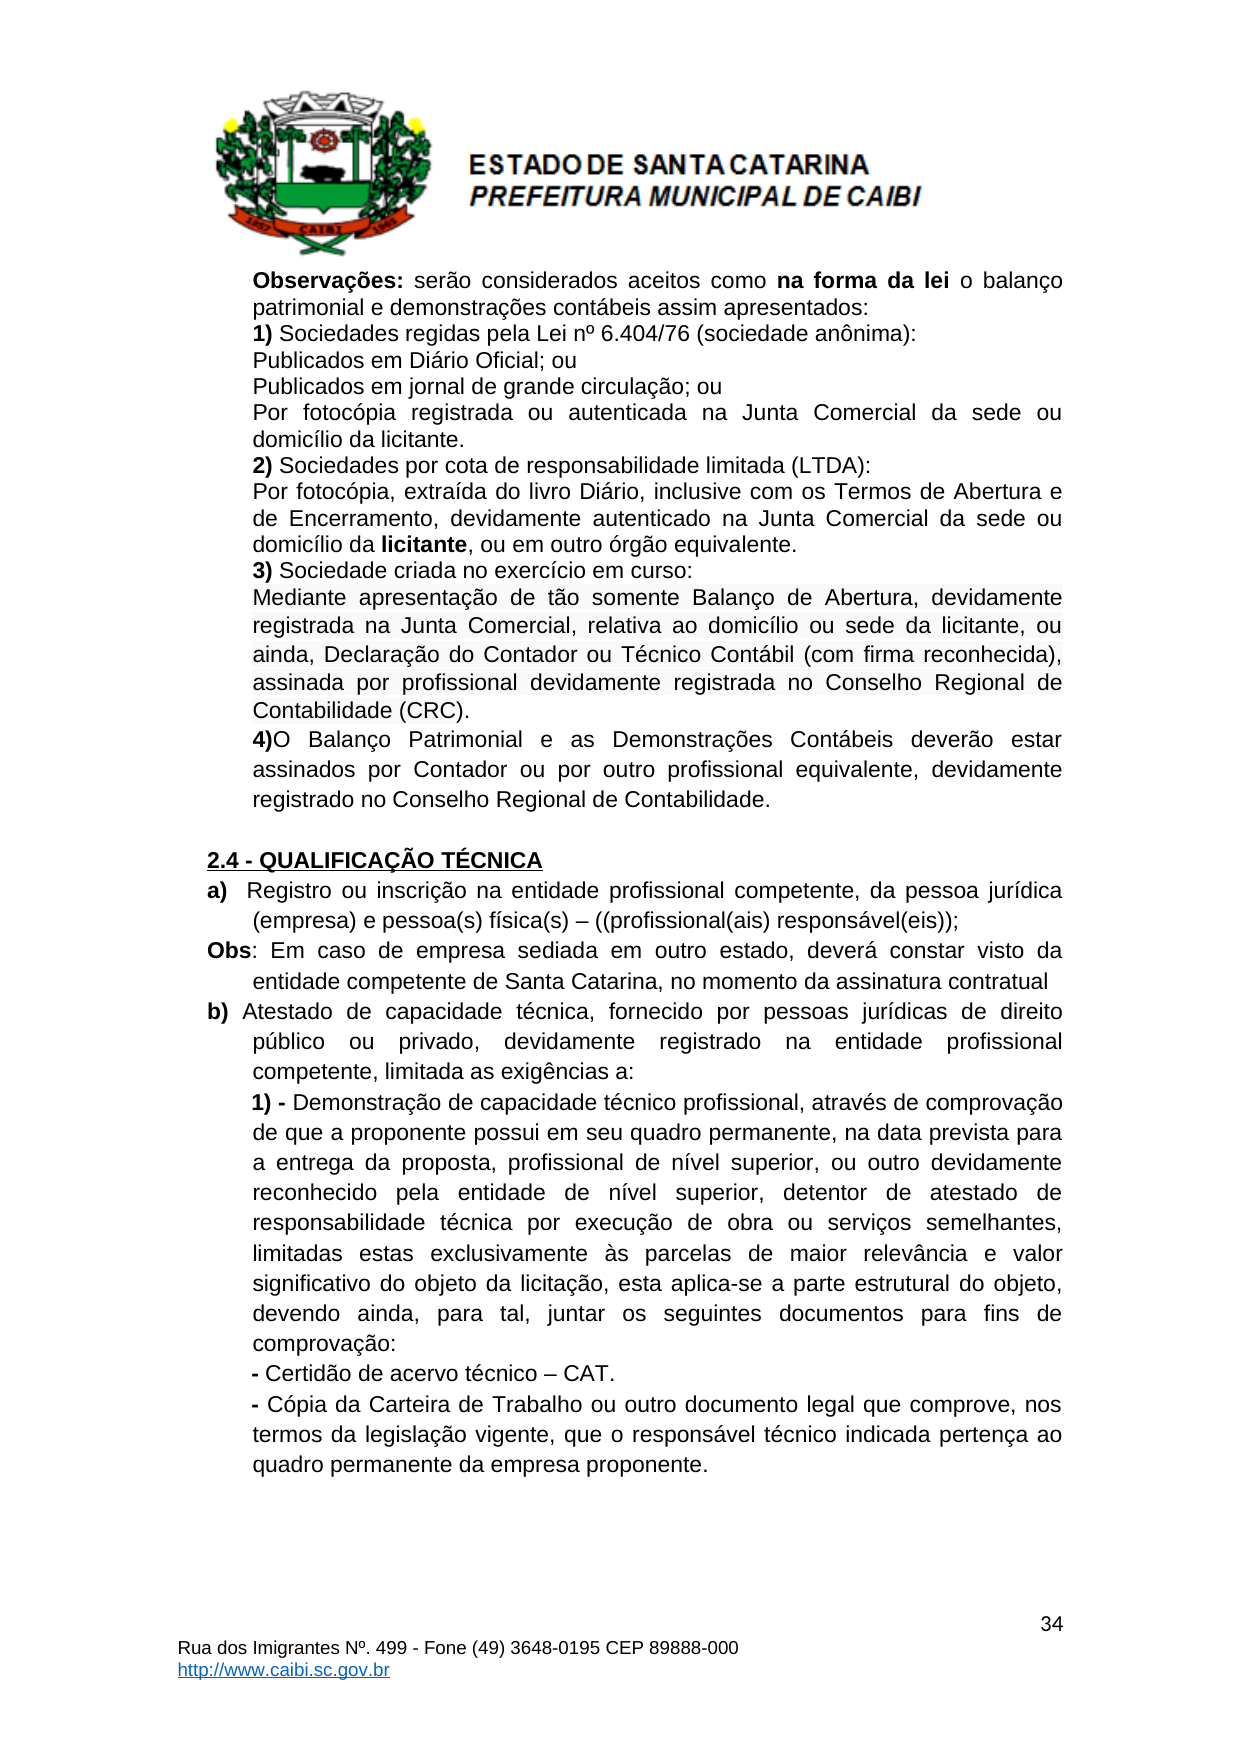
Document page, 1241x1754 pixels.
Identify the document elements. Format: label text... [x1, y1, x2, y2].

text 1) Sociedades regidas pela Lei nº 6.404/76 (sociedade anônima): [252, 320, 1063, 347]
picture [177, 73, 974, 268]
text b) Atestado de capacidade técnica, fornecido por pessoas jurídicas de direito público ou privado, devidamente registrado na entidade profissional competente, limitada as exigências a: [207, 998, 1063, 1084]
text 3) Sociedade criada no exercício em curso: [252, 557, 1063, 584]
list Mediante apresentação de tão somente Balanço de Abertura, devidamente registrada na Junta Comercial, relativa ao domicílio ou sede da licitante, ou ainda, Declaração do Contador ou Técnico Contábil (com firma reconhecida), assinada por profissional devidamente registrada no Conselho Regional de Contabilidade (CRC). [252, 695, 1063, 724]
text Por fotocópia, extraída do livro Diário, inclusive com os Termos de Abertura e de Encerramento, devidamente autenticado na Junta Comercial da sede ou domicílio da licitante, ou em outro órgão equivalente. [252, 478, 1063, 557]
text - Cópia da Carteira de Trabalho ou outro documento legal que comprove, nos termos da legislação vigente, que o responsável técnico indicada pertença ao quadro permanente da empresa proponente. [251, 1391, 1063, 1477]
text 2) Sociedades por cota de responsabilidade limitada (LTDA): [252, 452, 1063, 478]
text - Certidão de acervo técnico – CAT. [251, 1360, 1063, 1387]
text 4)O Balanço Patrimonial e as Demonstrações Contábeis deverão estar assinados por Contador ou por outro profissional equivalente, devidamente registrado no Conselho Regional de Contabilidade. [252, 726, 1063, 813]
text 2.4 - QUALIFICAÇÃO TÉCNICA [207, 847, 1063, 873]
text Obs: Em caso de empresa sediada em outro estado, deverá constar visto da entidade competente de Santa Catarina, no momento da assinatura contratual [207, 937, 1063, 994]
text Observações: serão considerados aceitos como na forma da lei o balanço patrimonial e demonstrações contábeis assim apresentados: [252, 267, 1063, 320]
text Publicados em Diário Oficial; ou [252, 347, 1063, 373]
text a) Registro ou inscrição na entidade profissional competente, da pessoa jurídica (empresa) e pessoa(s) física(s) – ((profissional(ais) responsável(eis)); [207, 877, 1063, 933]
text Por fotocópia registrada ou autenticada na Junta Comercial da sede ou domicílio da licitante. [252, 399, 1063, 452]
text Publicados em jornal de grande circulação; ou [252, 373, 1063, 399]
text 1) - Demonstração de capacidade técnico profissional, através de comprovação de que a proponente possui em seu quadro permanente, na data prevista para a entrega da proposta, profissional de nível superior, ou outro devidamente reconhecido pela entidade de nível superior, detentor de atestado de responsabilidade técnica por execução de obra ou serviços semelhantes, limitadas estas exclusivamente às parcelas de maior relevância e valor significativo do objeto da licitação, esta aplica-se a parte estrutural do objeto, devendo ainda, para tal, juntar os seguintes documentos para fins de comprovação: [251, 1088, 1063, 1356]
